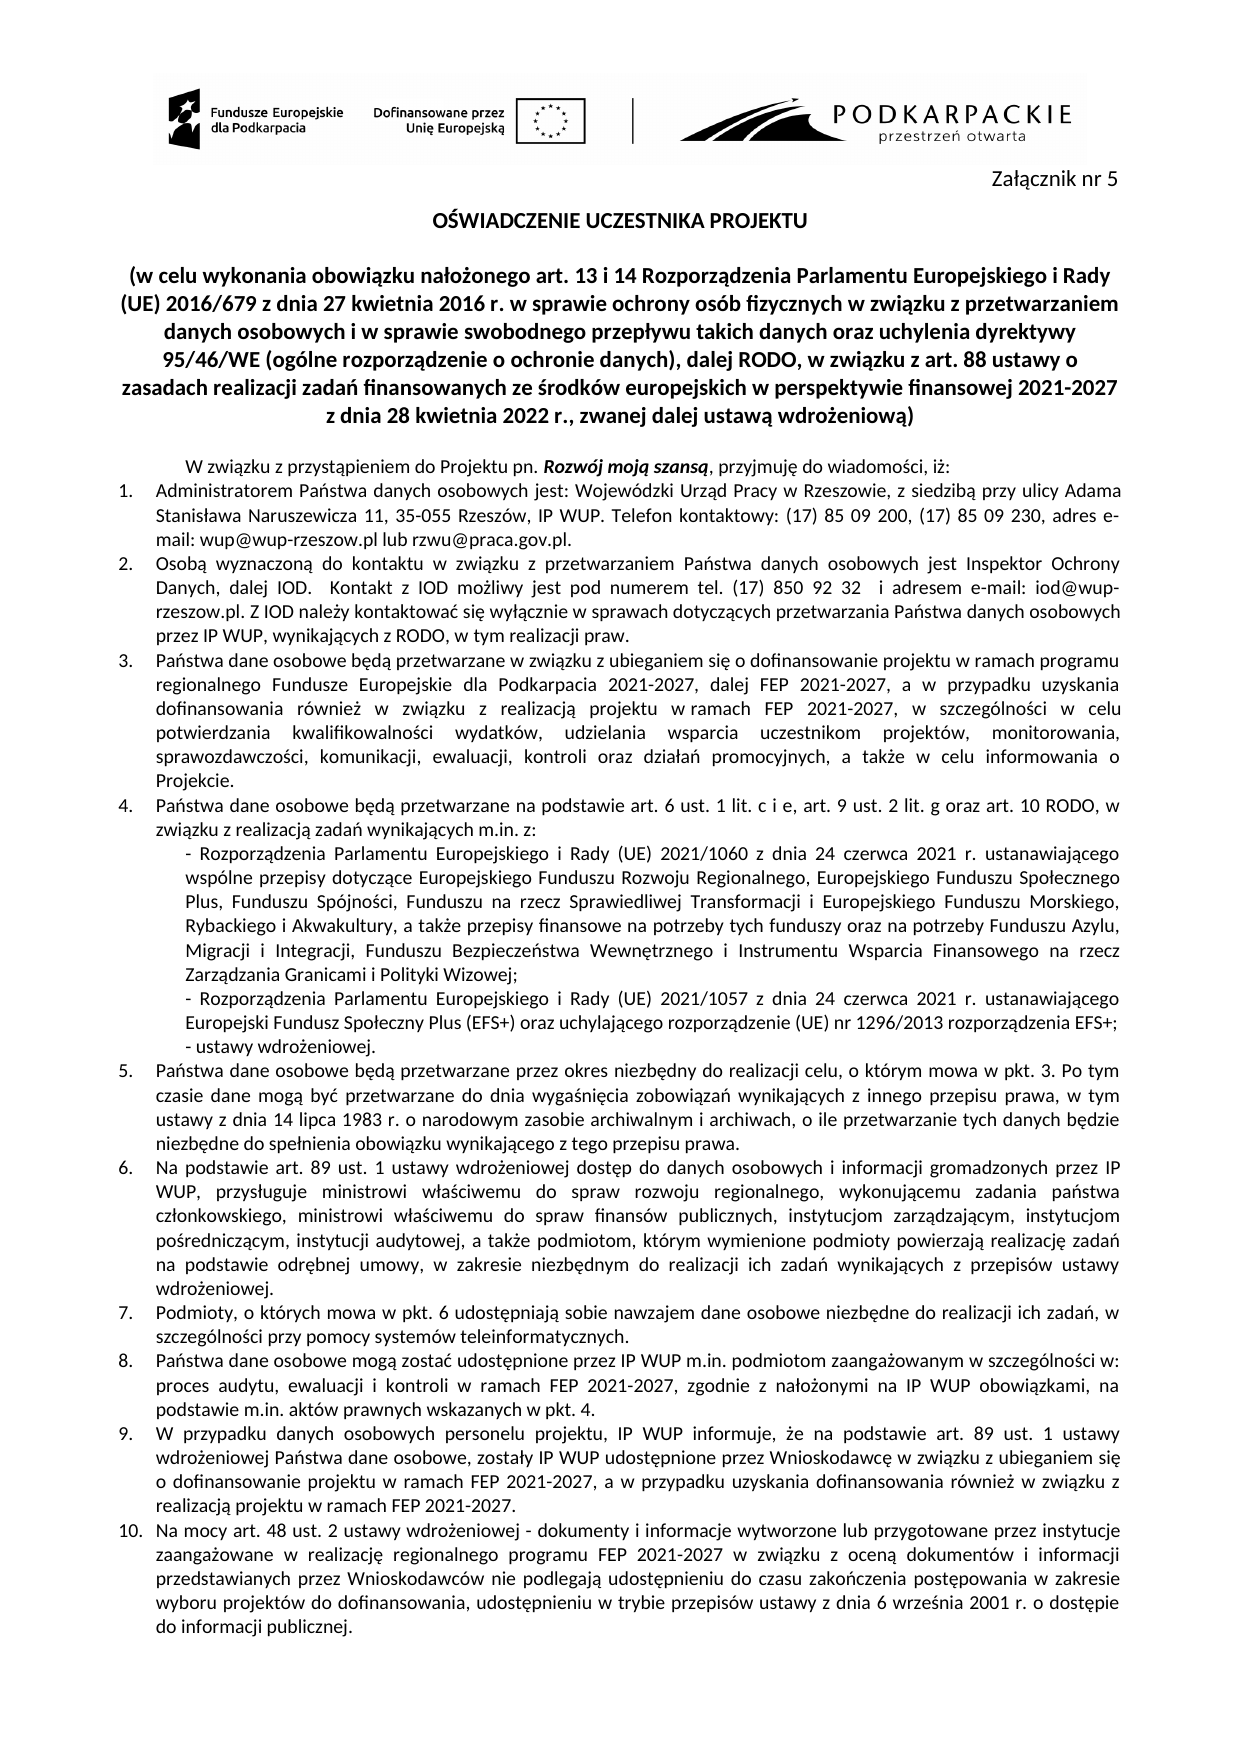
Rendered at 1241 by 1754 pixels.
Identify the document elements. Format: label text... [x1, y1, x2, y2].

list Państwa dane osobowe będą przetwarzane przez okres niezbędny do realizacji celu, o którym mowa w pkt. 3. Po tym czasie dane mogą być przetwarzane do dnia wygaśnięcia zobowiązań wynikających z innego przepisu prawa, w tym ustawy z dnia 14 lipca 1983 r. o narodowym zasobie archiwalnym i archiwach, o ile przetwarzanie tych danych będzie niezbędne do spełnienia obowiązku wynikającego z tego przepisu prawa. [118, 1059, 1122, 1155]
list Na podstawie art. 89 ust. 1 ustawy wdrożeniowej dostęp do danych osobowych i informacji gromadzonych przez IP WUP, przysługuje ministrowi właściwemu do spraw rozwoju regionalnego, wykonującemu zadania państwa członkowskiego, ministrowi właściwemu do spraw finansów publicznych, instytucjom zarządzającym, instytucjom pośredniczącym, instytucji audytowej, a także podmiotom, którym wymienione podmioty powierzają realizację zadań na podstawie odrębnej umowy, w zakresie niezbędnym do realizacji ich zadań wynikających z przepisów ustawy wdrożeniowej. [118, 1155, 1122, 1300]
text W związku z przystąpieniem do Projektu pn. Rozwój moją szansą, przyjmuję do wiadomości, iż: [118, 454, 1122, 479]
list Podmioty, o których mowa w pkt. 6 udostępniają sobie nawzajem dane osobowe niezbędne do realizacji ich zadań, w szczególności przy pomocy systemów teleinformatycznych. [118, 1300, 1122, 1349]
list Osobą wyznaczoną do kontaktu w związku z przetwarzaniem Państwa danych osobowych jest Inspektor Ochrony Danych, dalej IOD. Kontakt z IOD możliwy jest pod numerem tel. (17) 850 92 32 i adresem e-mail: iod@wup-rzeszow.pl. Z IOD należy kontaktować się wyłącznie w sprawach dotyczących przetwarzania Państwa danych osobowych przez IP WUP, wynikających z RODO, w tym realizacji praw. [118, 551, 1122, 648]
text (w celu wykonania obowiązku nałożonego art. 13 i 14 Rozporządzenia Parlamentu Europejskiego i Rady (UE) 2016/679 z dnia 27 kwietnia 2016 r. w sprawie ochrony osób fizycznych w związku z przetwarzaniem danych osobowych i w sprawie swobodnego przepływu takich danych oraz uchylenia dyrektywy 95/46/WE (ogólne rozporządzenie o ochronie danych), dalej RODO, w związku z art. 88 ustawy o zasadach realizacji zadań finansowanych ze środków europejskich w perspektywie finansowej 2021-2027 z dnia 28 kwietnia 2022 r., zwanej dalej ustawą wdrożeniową) [118, 261, 1122, 429]
text OŚWIADCZENIE UCZESTNIKA PROJEKTU [118, 207, 1122, 234]
list Państwa dane osobowe będą przetwarzane w związku z ubieganiem się o dofinansowanie projektu w ramach programu regionalnego Fundusze Europejskie dla Podkarpacia 2021-2027, dalej FEP 2021-2027, a w przypadku uzyskania dofinansowania również w związku z realizacją projektu w ramach FEP 2021-2027, w szczególności w celu potwierdzania kwalifikowalności wydatków, udzielania wsparcia uczestnikom projektów, monitorowania, sprawozdawczości, komunikacji, ewaluacji, kontroli oraz działań promocyjnych, a także w celu informowania o Projekcie. [118, 648, 1122, 793]
text - ustawy wdrożeniowej. [148, 1034, 1122, 1059]
list - Rozporządzenia Parlamentu Europejskiego i Rady (UE) 2021/1057 z dnia 24 czerwca 2021 r. ustanawiającego Europejski Fundusz Społeczny Plus (EFS+) oraz uchylającego rozporządzenie (UE) nr 1296/2013 rozporządzenia EFS+; [185, 986, 1122, 1034]
list W przypadku danych osobowych personelu projektu, IP WUP informuje, że na podstawie art. 89 ust. 1 ustawy wdrożeniowej Państwa dane osobowe, zostały IP WUP udostępnione przez Wnioskodawcę w związku z ubieganiem się o dofinansowanie projektu w ramach FEP 2021-2027, a w przypadku uzyskania dofinansowania również w związku z realizacją projektu w ramach FEP 2021-2027. [118, 1421, 1122, 1518]
text Załącznik nr 5 [118, 164, 1118, 193]
picture [153, 73, 1087, 164]
list Państwa dane osobowe będą przetwarzane na podstawie art. 6 ust. 1 lit. c i e, art. 9 ust. 2 lit. g oraz art. 10 RODO, w związku z realizacją zadań wynikających m.in. z: [118, 793, 1122, 841]
list - Rozporządzenia Parlamentu Europejskiego i Rady (UE) 2021/1060 z dnia 24 czerwca 2021 r. ustanawiającego wspólne przepisy dotyczące Europejskiego Funduszu Rozwoju Regionalnego, Europejskiego Funduszu Społecznego Plus, Funduszu Spójności, Funduszu na rzecz Sprawiedliwej Transformacji i Europejskiego Funduszu Morskiego, Rybackiego i Akwakultury, a także przepisy finansowe na potrzeby tych funduszy oraz na potrzeby Funduszu Azylu, Migracji i Integracji, Funduszu Bezpieczeństwa Wewnętrznego i Instrumentu Wsparcia Finansowego na rzecz Zarządzania Granicami i Polityki Wizowej; [185, 841, 1122, 986]
list Na mocy art. 48 ust. 2 ustawy wdrożeniowej - dokumenty i informacje wytworzone lub przygotowane przez instytucje zaangażowane w realizację regionalnego programu FEP 2021-2027 w związku z oceną dokumentów i informacji przedstawianych przez Wnioskodawców nie podlegają udostępnieniu do czasu zakończenia postępowania w zakresie wyboru projektów do dofinansowania, udostępnieniu w trybie przepisów ustawy z dnia 6 września 2001 r. o dostępie do informacji publicznej. [118, 1518, 1122, 1639]
list Administratorem Państwa danych osobowych jest: Wojewódzki Urząd Pracy w Rzeszowie, z siedzibą przy ulicy Adama Stanisława Naruszewicza 11, 35-055 Rzeszów, IP WUP. Telefon kontaktowy: (17) 85 09 200, (17) 85 09 230, adres e-mail: wup@wup-rzeszow.pl lub rzwu@praca.gov.pl. [118, 479, 1122, 551]
list Państwa dane osobowe mogą zostać udostępnione przez IP WUP m.in. podmiotom zaangażowanym w szczególności w: proces audytu, ewaluacji i kontroli w ramach FEP 2021-2027, zgodnie z nałożonymi na IP WUP obowiązkami, na podstawie m.in. aktów prawnych wskazanych w pkt. 4. [118, 1349, 1122, 1421]
